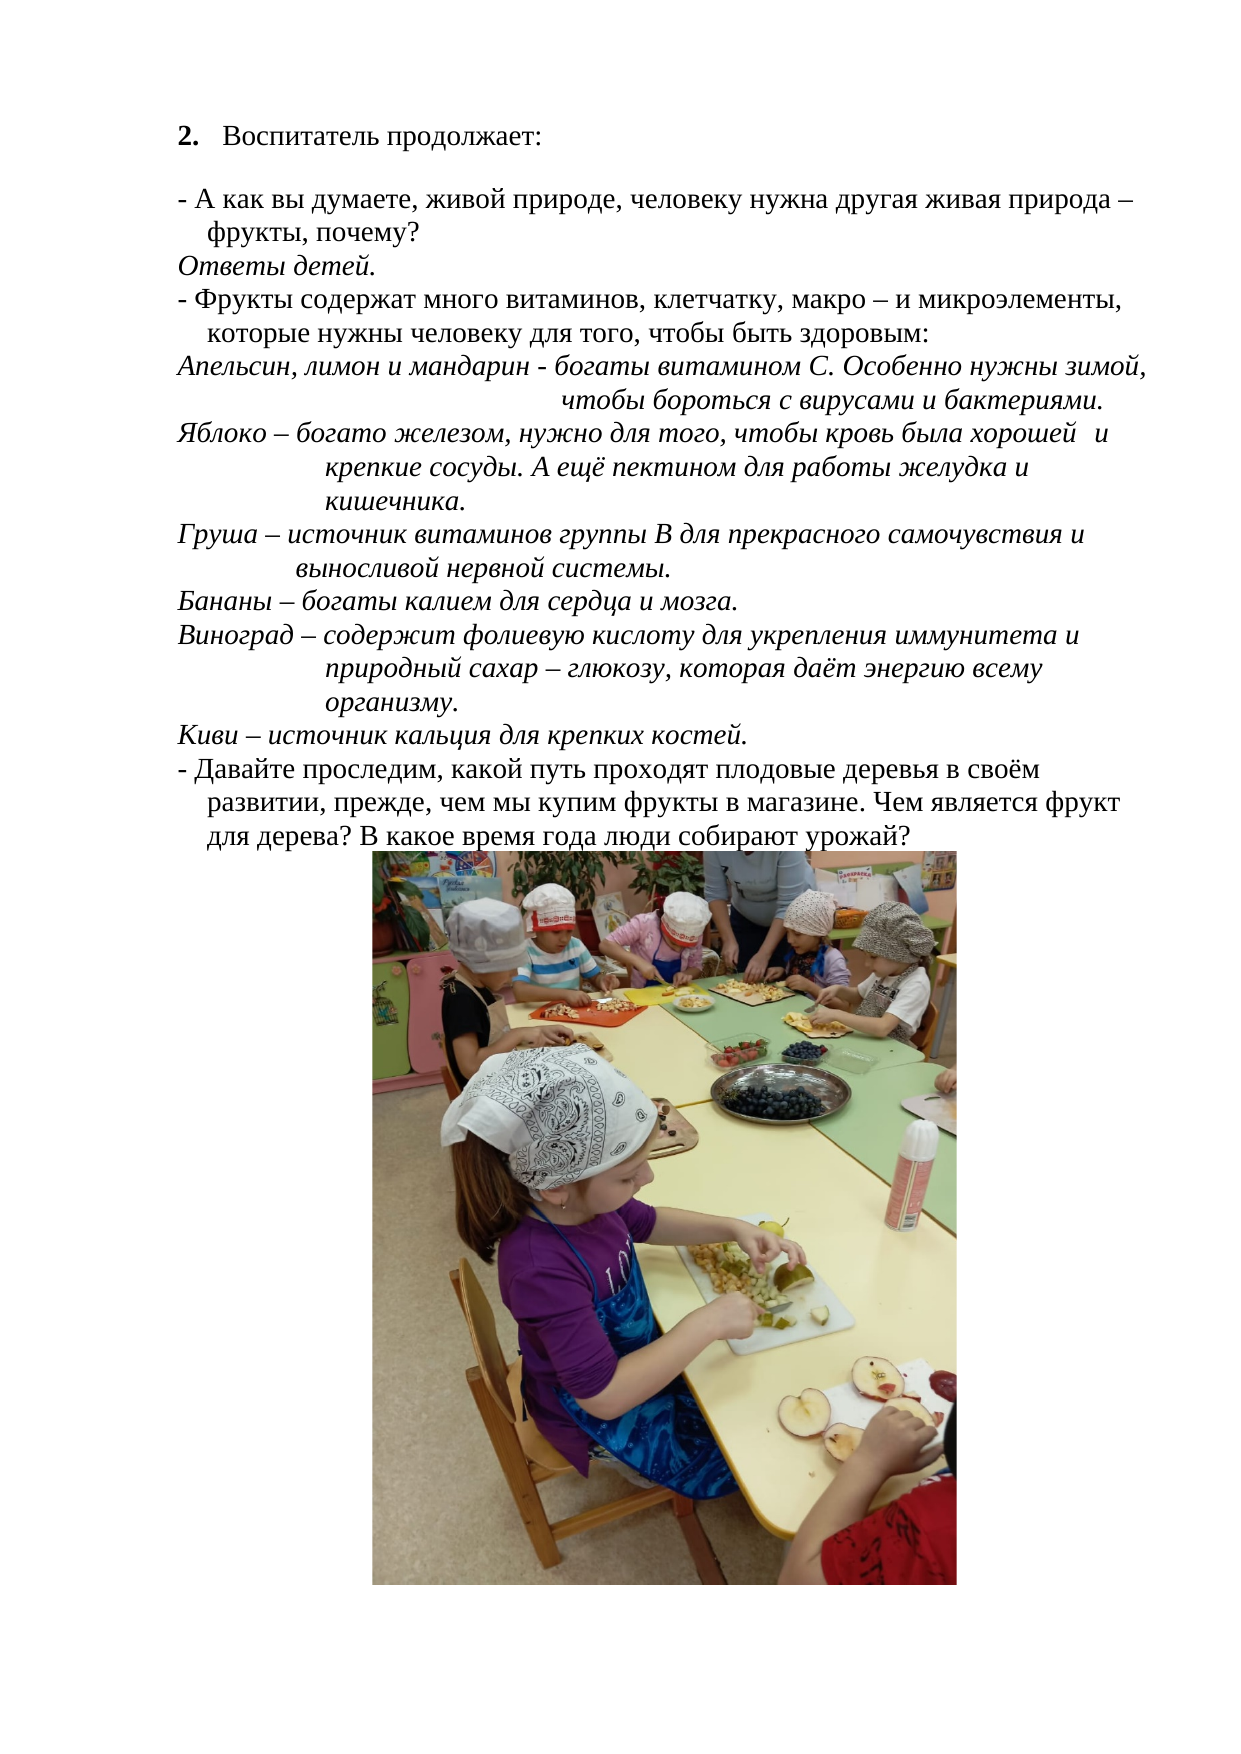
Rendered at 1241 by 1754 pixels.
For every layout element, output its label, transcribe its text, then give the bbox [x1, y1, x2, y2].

text Виноград – содержит фолиевую кислоту для укрепления иммунитета и природный сахар – глюкозу, которая даёт энергию всему организму. [177, 617, 1152, 717]
text - Фрукты содержат много витаминов, клетчатку, макро – и микроэлементы, которые нужны человеку для того, чтобы быть здоровым: [177, 281, 1152, 348]
text - А как вы думаете, живой природе, человеку нужна другая живая природа – фрукты, почему? [177, 181, 1152, 248]
text Бананы – богаты калием для сердца и мозга. [177, 583, 1152, 617]
text Апельсин, лимон и мандарин - богаты витамином С. Особенно нужны зимой, чтобы бороться с вирусами и бактериями. [177, 348, 1152, 416]
text Груша – источник витаминов группы В для прекрасного самочувствия и выносливой нервной системы. [177, 516, 1152, 583]
picture [372, 851, 957, 1585]
text - Давайте проследим, какой путь проходят плодовые деревья в своём развитии, прежде, чем мы купим фрукты в магазине. Чем является фрукт для дерева? В какое время года люди собирают урожай? [177, 751, 1152, 852]
text Ответы детей. [177, 248, 1152, 281]
text Киви – источник кальция для крепких костей. [177, 717, 1152, 751]
list Воспитатель продолжает: [177, 118, 1152, 152]
text Яблоко – богато железом, нужно для того, чтобы кровь была хорошей и крепкие сосуды. А ещё пектином для работы желудка и кишечника. [177, 416, 1152, 516]
